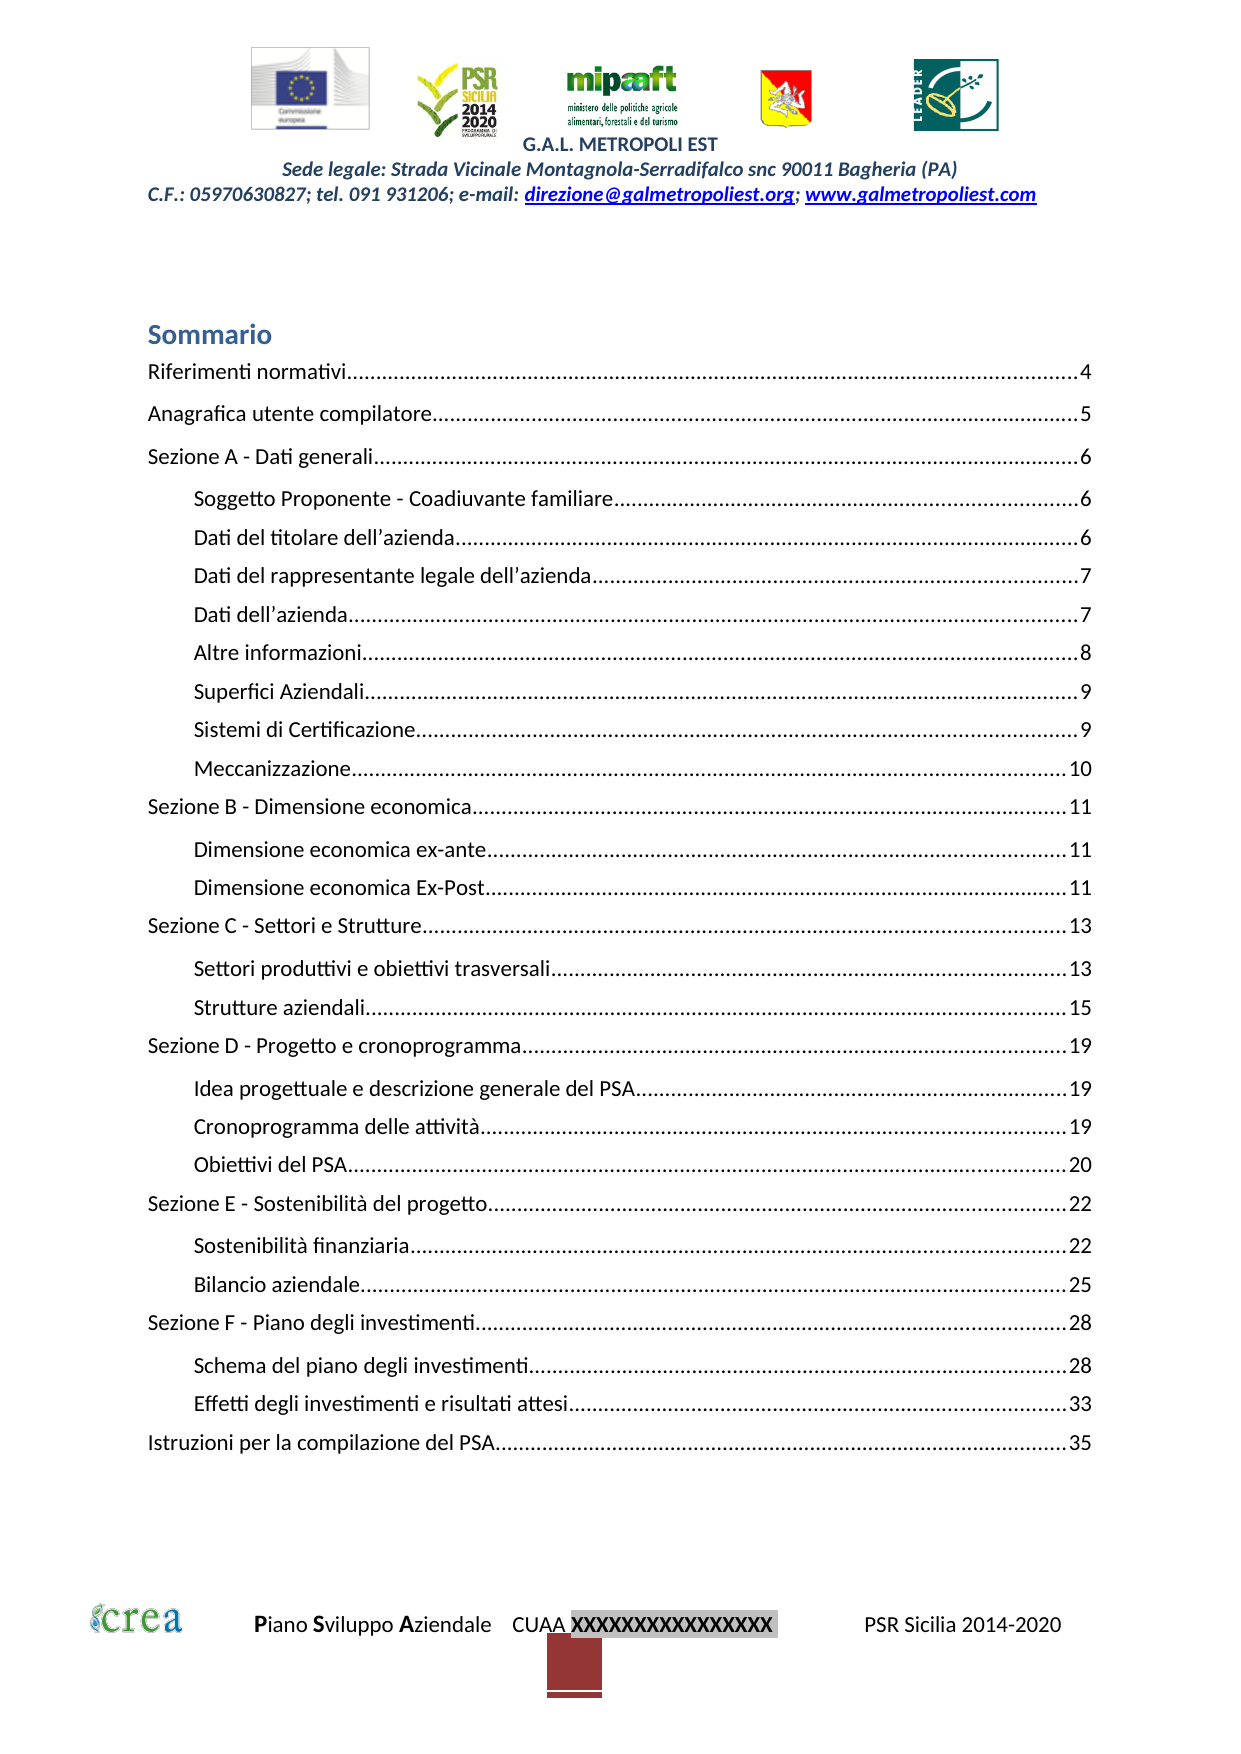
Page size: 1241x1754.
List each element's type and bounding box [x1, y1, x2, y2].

picture [90, 1603, 183, 1633]
picture [913, 59, 999, 131]
picture [559, 62, 685, 131]
picture [408, 60, 504, 142]
